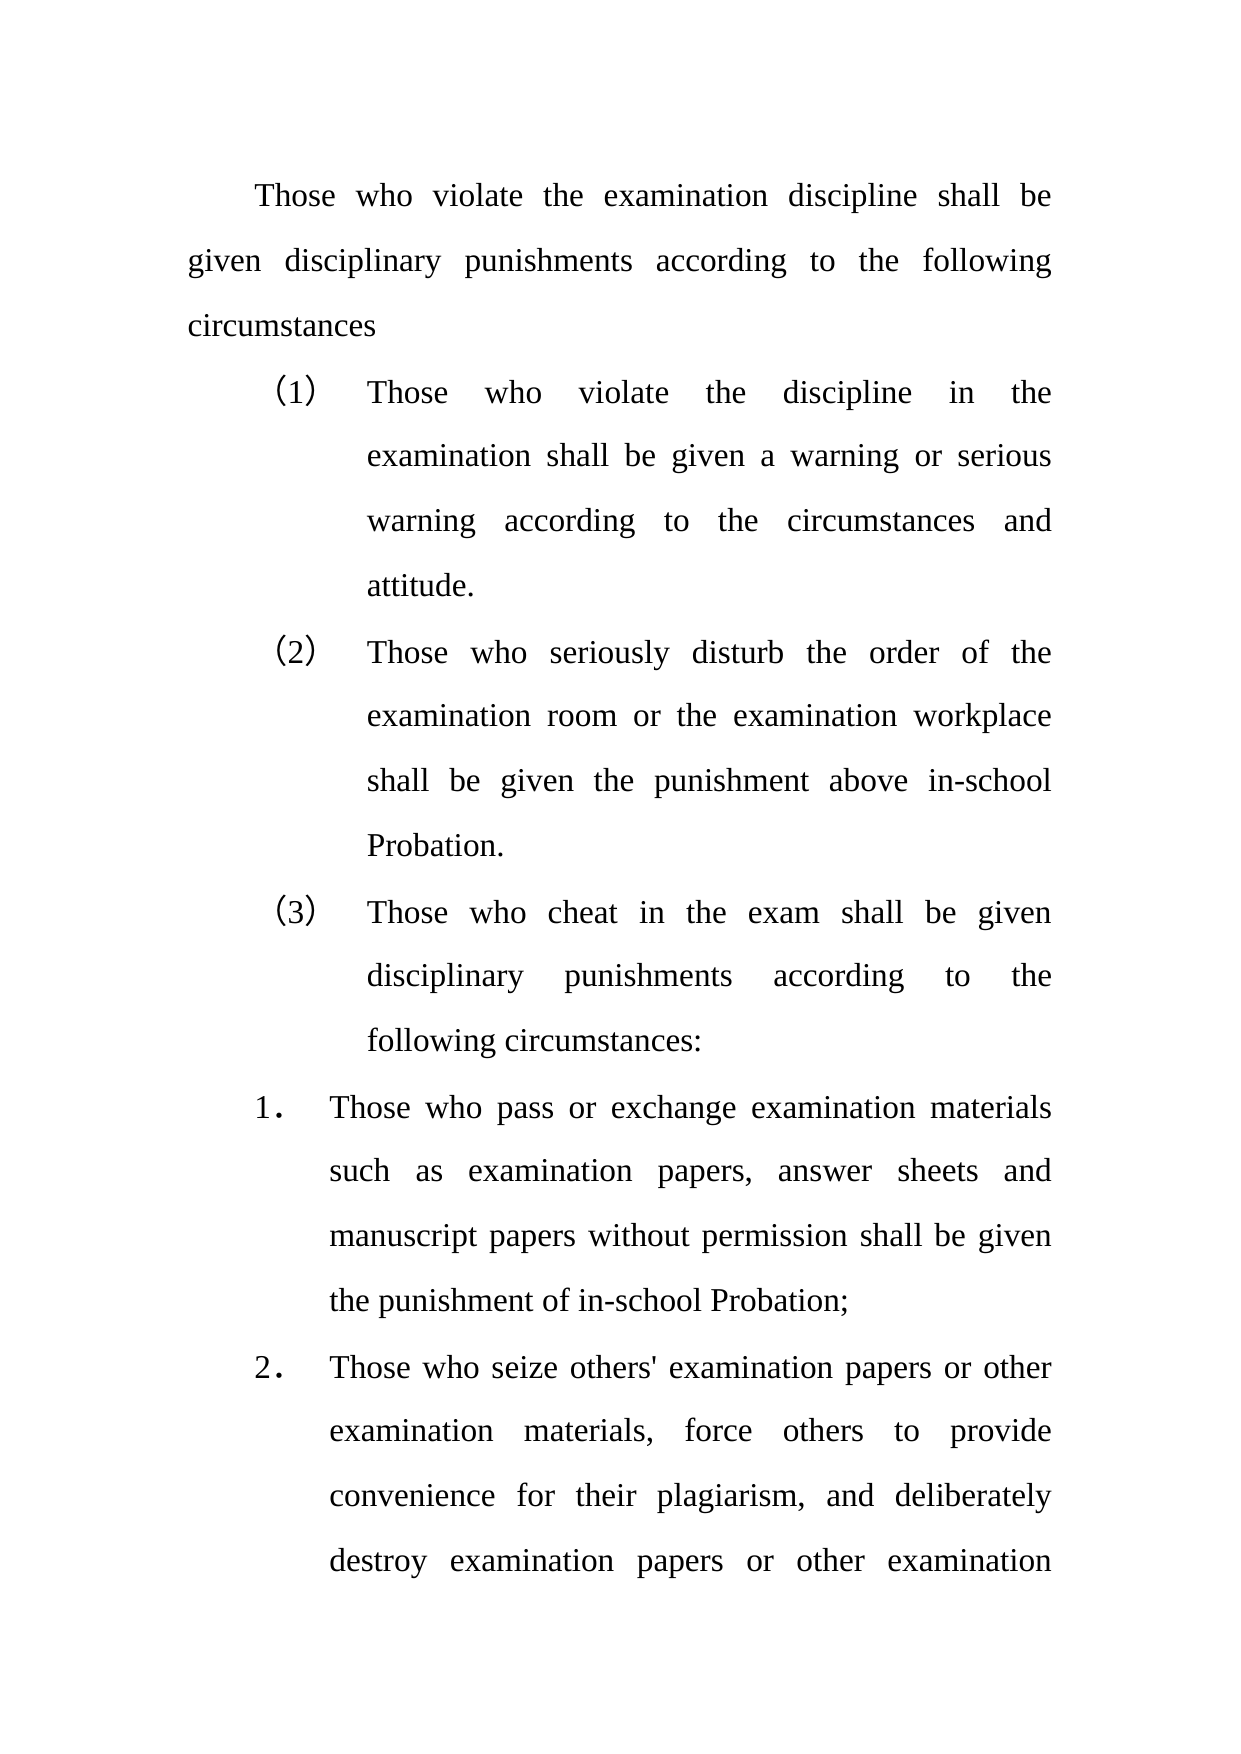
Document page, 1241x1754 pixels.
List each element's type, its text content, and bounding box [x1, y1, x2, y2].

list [254, 1332, 1053, 1592]
list Those who seriously disturb the order of the examination room or the examination workplace shall be given the punishment above in-school Probation. [254, 617, 1053, 877]
list Those who pass or exchange examination materials such as examination papers, answer sheets and manuscript papers without permission shall be given the punishment of in-school Probation; [254, 1072, 1053, 1332]
list Those who violate the discipline in the examination shall be given a warning or serious warning according to the circumstances and attitude. [254, 357, 1053, 617]
list Those who cheat in the exam shall be given disciplinary punishments according to the following circumstances: [254, 877, 1053, 1072]
text Those who violate the examination discipline shall be given disciplinary punishments according to the following circumstances [187, 162, 1053, 357]
